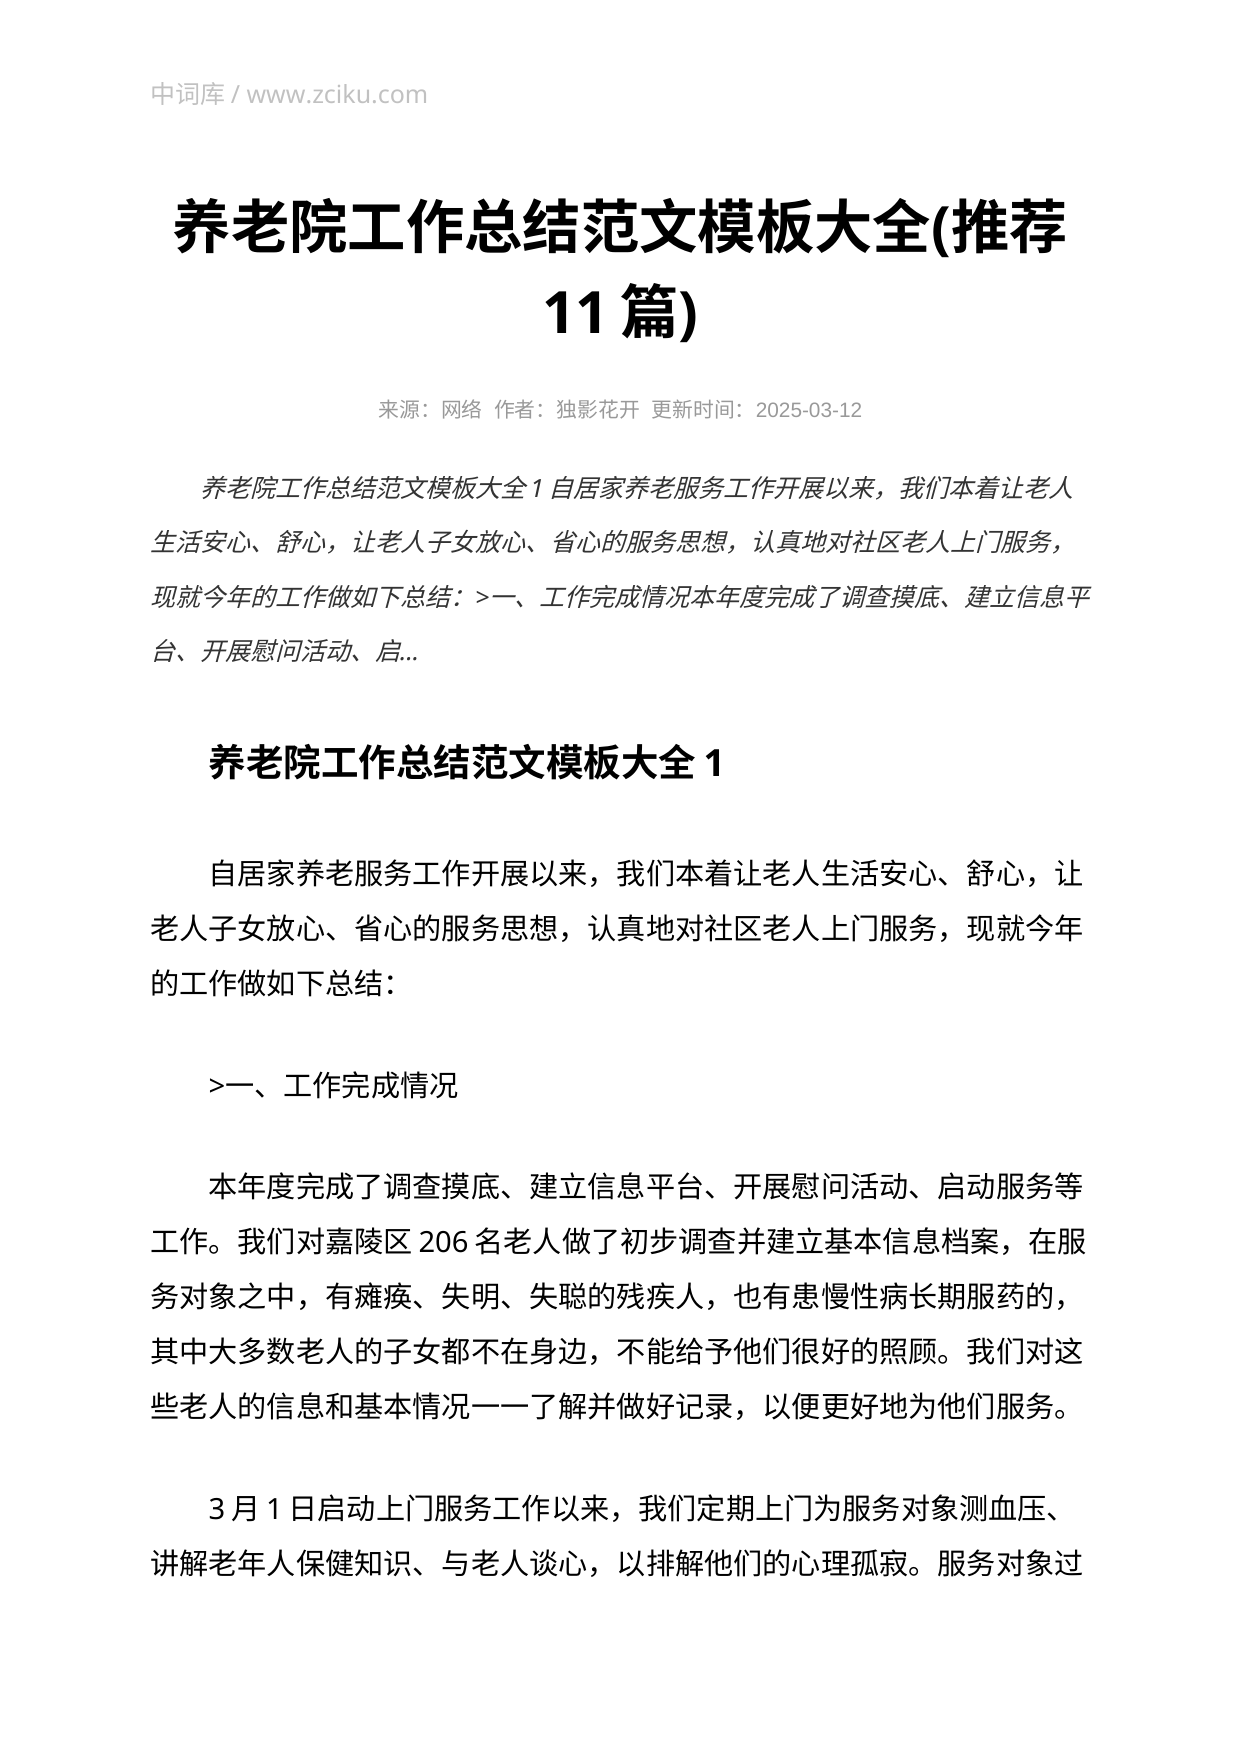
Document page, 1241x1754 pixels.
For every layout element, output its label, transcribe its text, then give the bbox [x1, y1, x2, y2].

text 本年度完成了调查摸底、建立信息平台、开展慰问活动、启动服务等工作。我们对嘉陵区206名老人做了初步调查并建立基本信息档案，在服务对象之中，有瘫痪、失明、失聪的残疾人，也有患慢性病长期服药的，其中大多数老人的子女都不在身边，不能给予他们很好的照顾。我们对这些老人的信息和基本情况一一了解并做好记录，以便更好地为他们服务。 [150, 1164, 1090, 1426]
text 养老院工作总结范文模板大全1自居家养老服务工作开展以来，我们本着让老人生活安心、舒心，让老人子女放心、省心的服务思想，认真地对社区老人上门服务，现就今年的工作做如下总结：>一、工作完成情况本年度完成了调查摸底、建立信息平台、开展慰问活动、启... [150, 468, 1090, 668]
text 来源：网络 作者：独影花开 更新时间：2025-03-12 [150, 398, 1090, 422]
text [150, 1486, 1090, 1583]
subtitle 养老院工作总结范文模板大全(推荐11篇) [150, 181, 1090, 351]
text 自居家养老服务工作开展以来，我们本着让老人生活安心、舒心，让老人子女放心、省心的服务思想，认真地对社区老人上门服务，现就今年的工作做如下总结： [150, 851, 1090, 1003]
text >一、工作完成情况 [150, 1062, 1090, 1104]
text 养老院工作总结范文模板大全1 [150, 733, 1090, 787]
